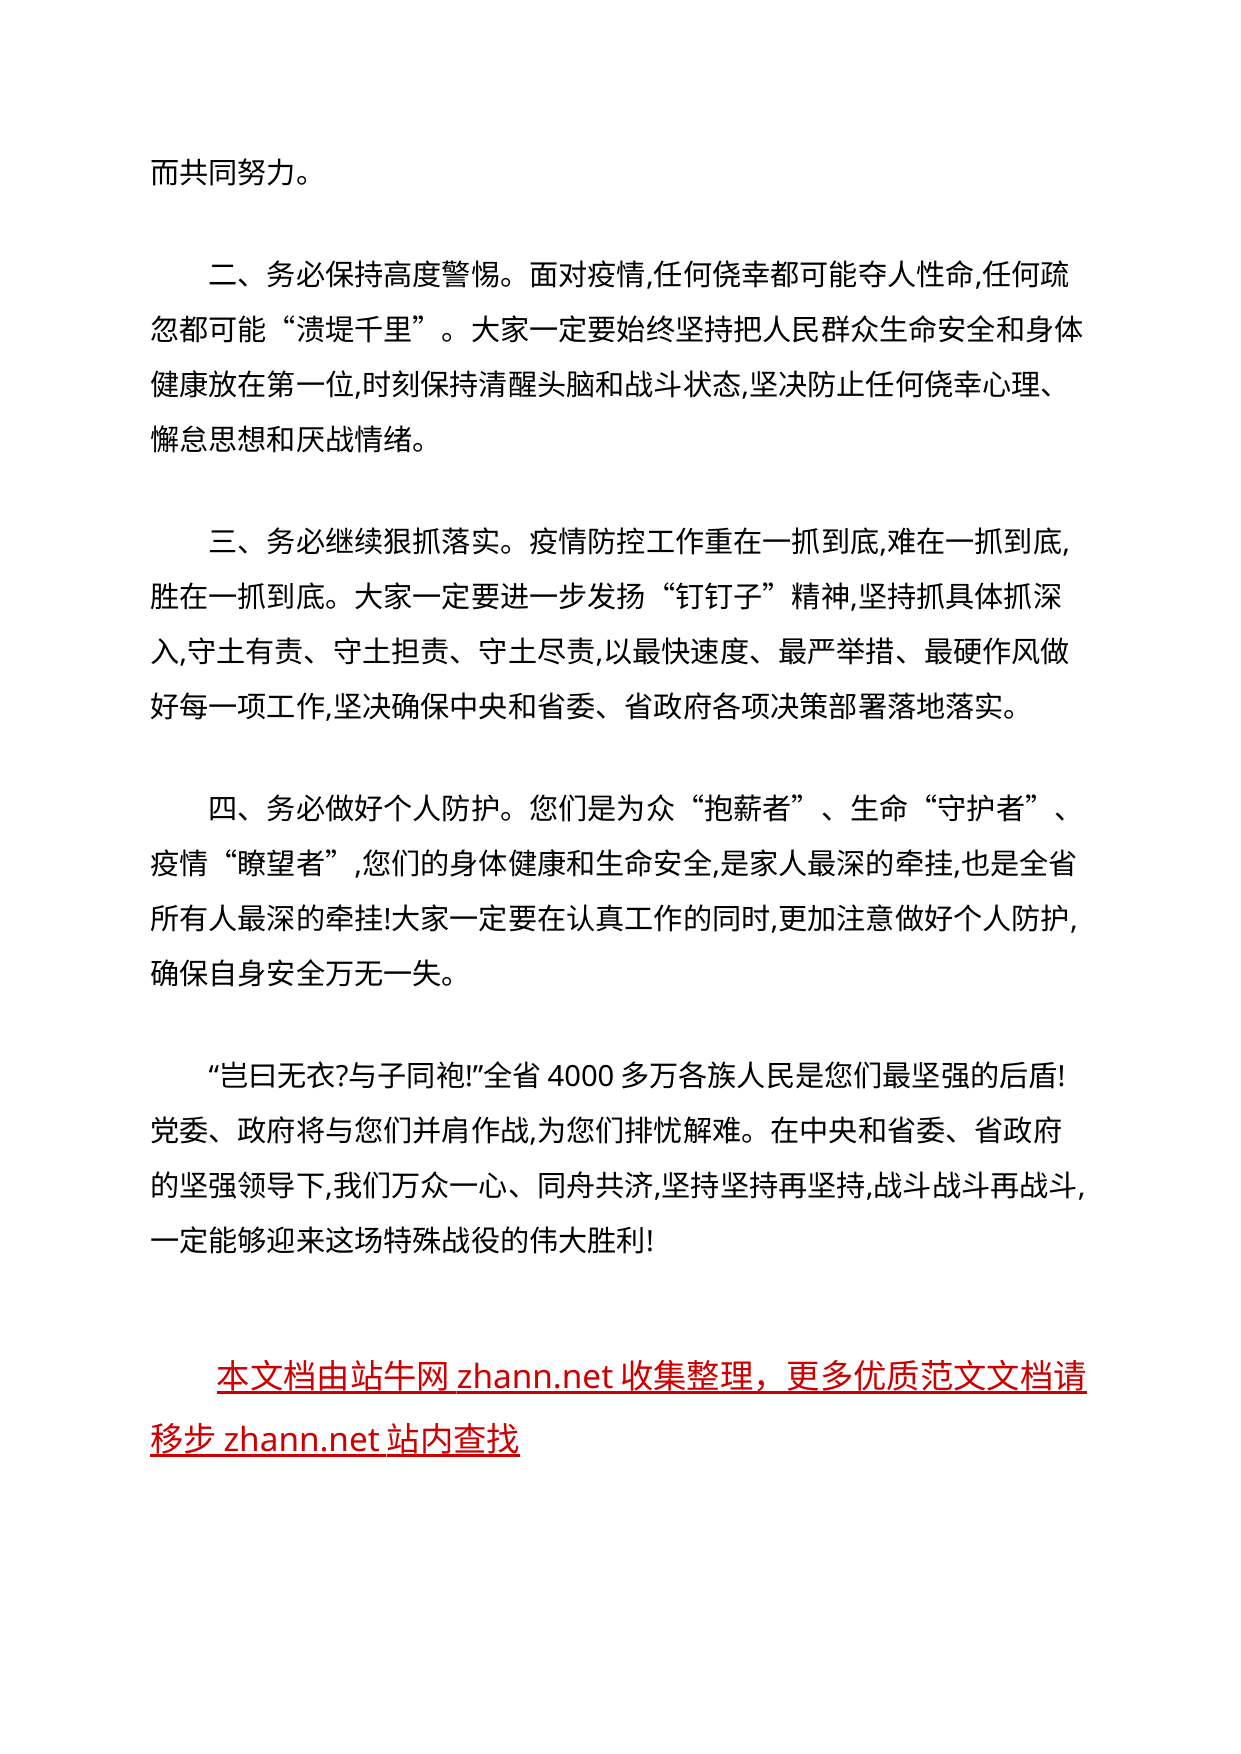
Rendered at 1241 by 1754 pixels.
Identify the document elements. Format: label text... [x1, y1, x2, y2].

text 二、务必保持高度警惕。面对疫情,任何侥幸都可能夺人性命,任何疏忽都可能“溃堤千里”。大家一定要始终坚持把人民群众生命安全和身体健康放在第一位,时刻保持清醒头脑和战斗状态,坚决防止任何侥幸心理、懈怠思想和厌战情绪。 [150, 252, 1090, 459]
text 四、务必做好个人防护。您们是为众“抱薪者”、生命“守护者”、疫情“瞭望者”,您们的身体健康和生命安全,是家人最深的牵挂,也是全省所有人最深的牵挂!大家一定要在认真工作的同时,更加注意做好个人防护,确保自身安全万无一失。 [150, 785, 1090, 993]
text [150, 150, 1090, 192]
text 三、务必继续狠抓落实。疫情防控工作重在一抓到底,难在一抓到底,胜在一抓到底。大家一定要进一步发扬“钉钉子”精神,坚持抓具体抓深入,守土有责、守土担责、守土尽责,以最快速度、最严举措、最硬作风做好每一项工作,坚决确保中央和省委、省政府各项决策部署落地落实。 [150, 518, 1090, 726]
text “岂曰无衣?与子同袍!”全省4000多万各族人民是您们最坚强的后盾!党委、政府将与您们并肩作战,为您们排忧解难。在中央和省委、省政府的坚强领导下,我们万众一心、同舟共济,坚持坚持再坚持,战斗战斗再战斗,一定能够迎来这场特殊战役的伟大胜利! [150, 1052, 1090, 1259]
text 本文档由站牛网zhann.net收集整理，更多优质范文文档请移步zhann.net站内查找 [150, 1350, 1090, 1462]
